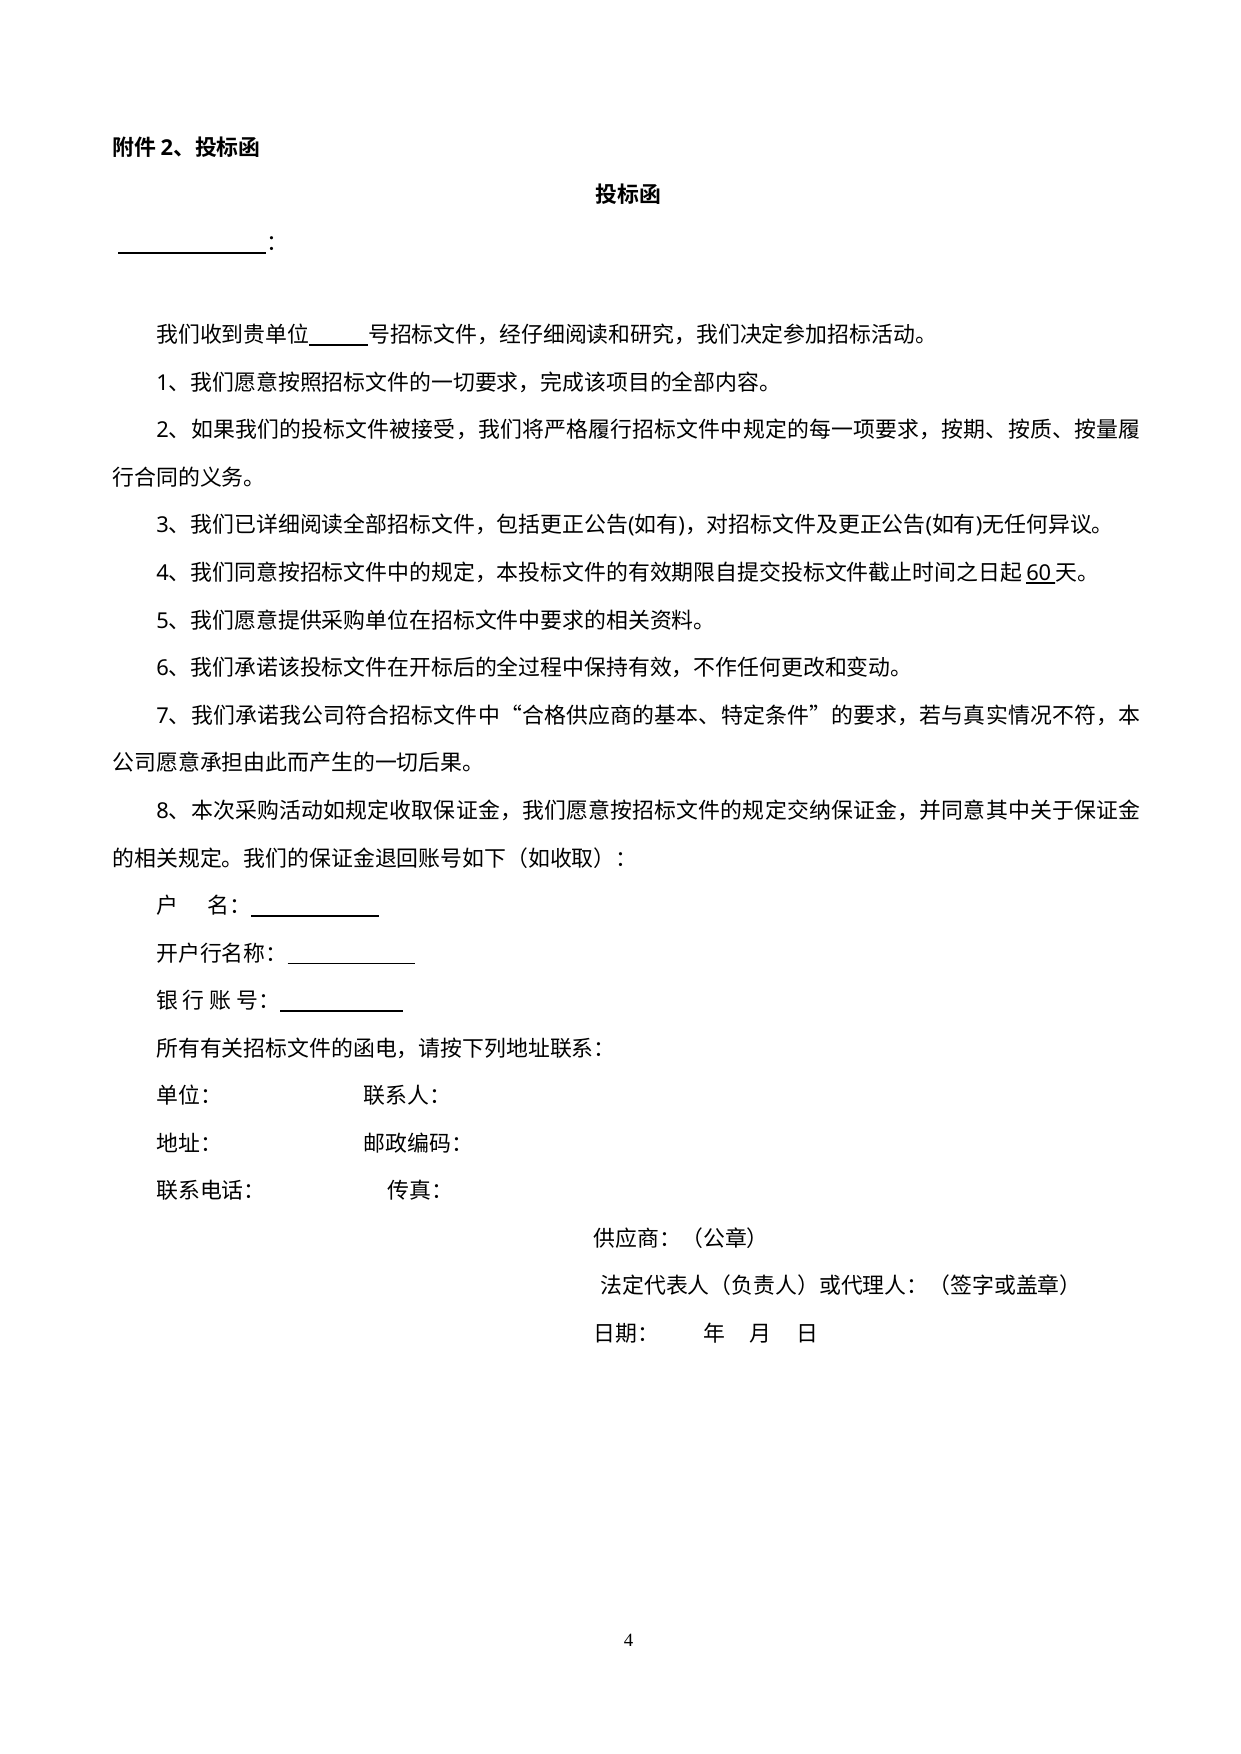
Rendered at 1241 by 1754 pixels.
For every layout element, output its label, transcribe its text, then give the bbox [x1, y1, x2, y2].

text 4、我们同意按招标文件中的规定，本投标文件的有效期限自提交投标文件截止时间之日起60天。 [112, 555, 1144, 587]
text 供应商：（公章） [517, 1221, 1144, 1252]
text 1、我们愿意按照招标文件的一切要求，完成该项目的全部内容。 [112, 365, 1144, 396]
text 8、本次采购活动如规定收取保证金，我们愿意按招标文件的规定交纳保证金，并同意其中关于保证金的相关规定。我们的保证金退回账号如下（如收取）： [112, 793, 1144, 872]
text 2、如果我们的投标文件被接受，我们将严格履行招标文件中规定的每一项要求，按期、按质、按量履行合同的义务。 [112, 412, 1144, 492]
text 户 名： [112, 888, 1144, 920]
text 附件2、投标函 [112, 130, 1144, 162]
text 地址： 邮政编码： [112, 1126, 1144, 1157]
text 联系电话： 传真： [112, 1173, 1144, 1205]
text 单位： 联系人： [112, 1078, 1144, 1110]
text 3、我们已详细阅读全部招标文件，包括更正公告(如有)，对招标文件及更正公告(如有)无任何异议。 [112, 507, 1144, 539]
text 6、我们承诺该投标文件在开标后的全过程中保持有效，不作任何更改和变动。 [112, 650, 1144, 682]
text 开户行名称： [112, 936, 1144, 967]
text 所有有关招标文件的函电，请按下列地址联系： [112, 1031, 1144, 1062]
text 我们收到贵单位 号招标文件，经仔细阅读和研究，我们决定参加招标活动。 [112, 317, 1144, 349]
text 日期： 年 月 日 [517, 1316, 1144, 1347]
text 5、我们愿意提供采购单位在招标文件中要求的相关资料。 [112, 603, 1144, 634]
text 银 行 账 号： [112, 983, 1144, 1015]
text ： [112, 225, 1144, 257]
text 法定代表人（负责人）或代理人：（签字或盖章） [567, 1268, 1144, 1300]
text 投标函 [112, 177, 1144, 209]
text 7、我们承诺我公司符合招标文件中“合格供应商的基本、特定条件”的要求，若与真实情况不符，本公司愿意承担由此而产生的一切后果。 [112, 698, 1144, 777]
